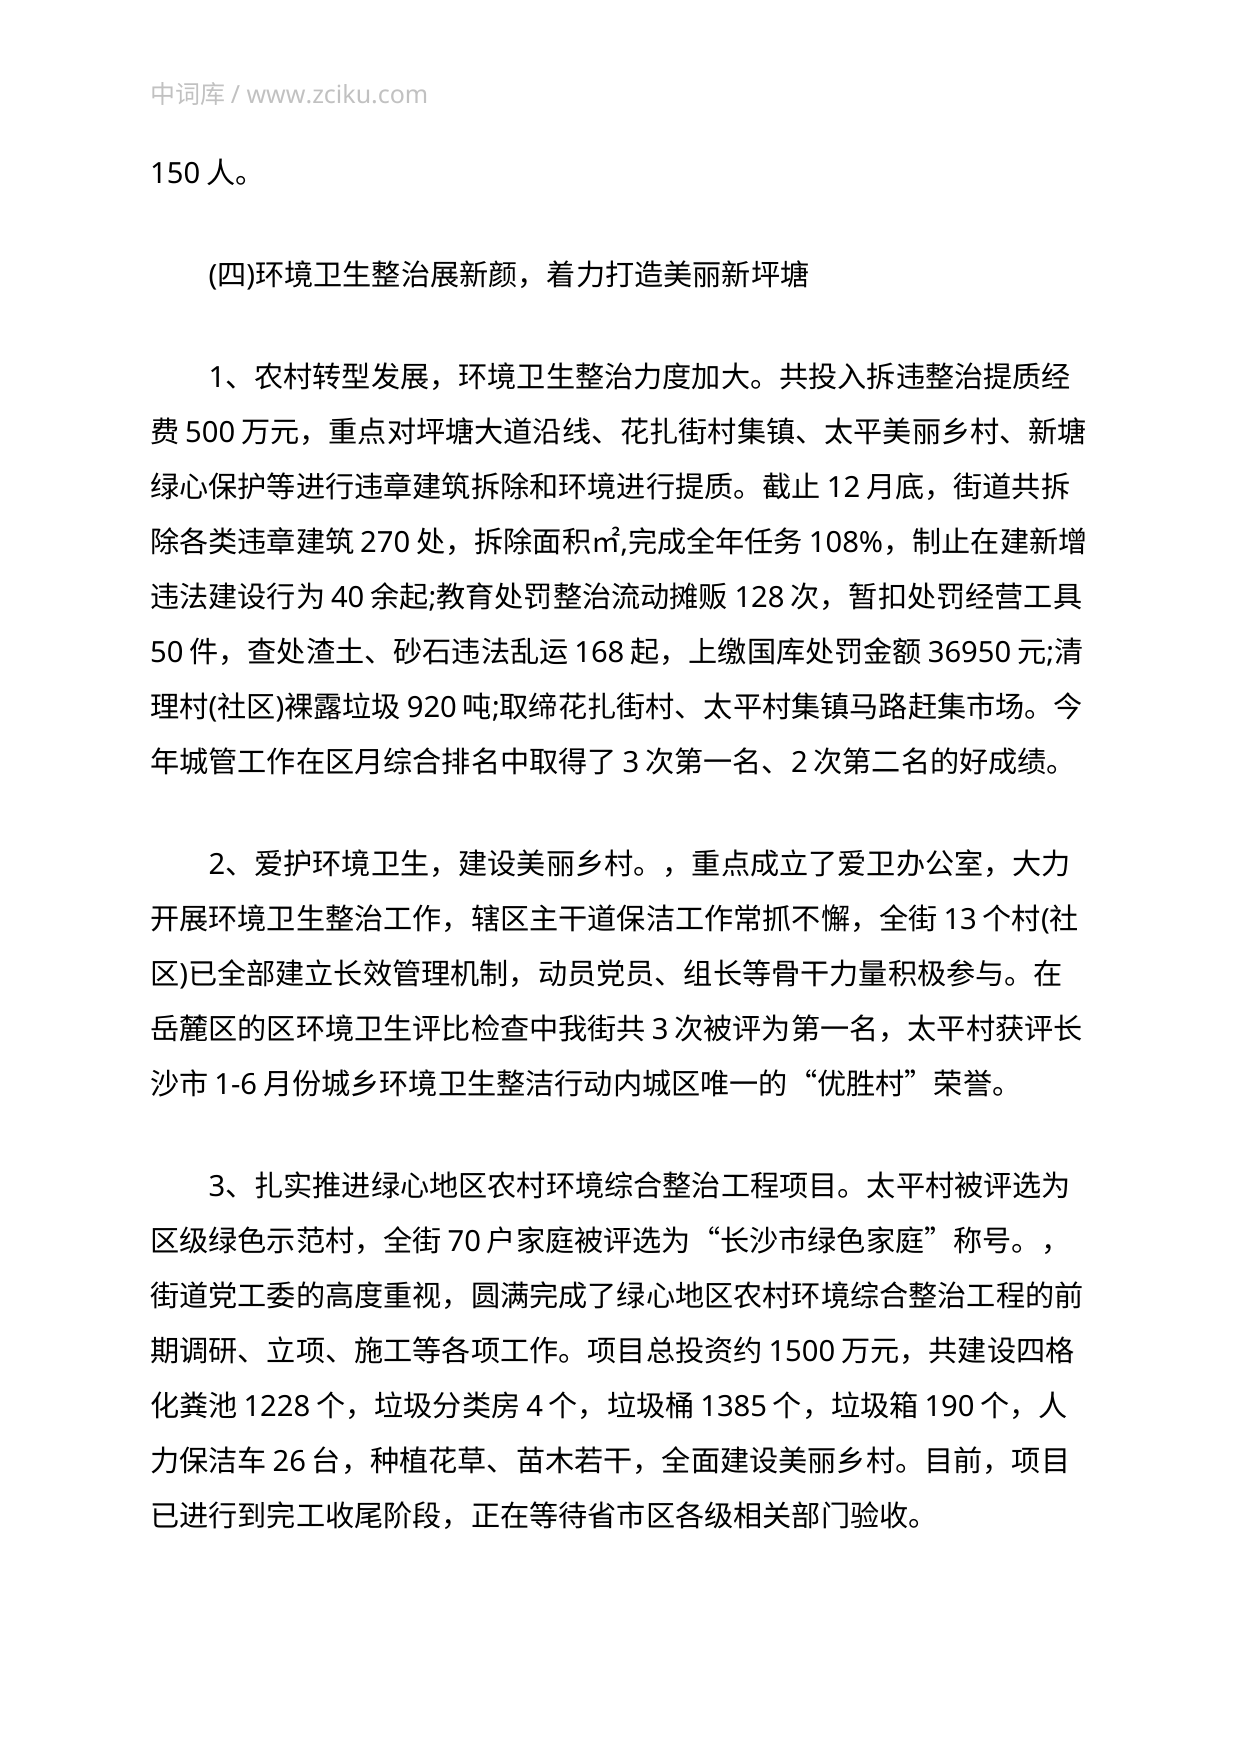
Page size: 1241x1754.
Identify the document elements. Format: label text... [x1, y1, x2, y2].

text 1、农村转型发展，环境卫生整治力度加大。共投入拆违整治提质经费500万元，重点对坪塘大道沿线、花扎街村集镇、太平美丽乡村、新塘绿心保护等进行违章建筑拆除和环境进行提质。截止12月底，街道共拆除各类违章建筑270处，拆除面积㎡,完成全年任务108%，制止在建新增违法建设行为40余起;教育处罚整治流动摊贩 128次，暂扣处罚经营工具50件，查处渣土、砂石违法乱运168起，上缴国库处罚金额36950元;清理村(社区)裸露垃圾920吨;取缔花扎街村、太平村集镇马路赶集市场。今年城管工作在区月综合排名中取得了3次第一名、2次第二名的好成绩。 [150, 354, 1090, 781]
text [150, 150, 1090, 192]
text 2、爱护环境卫生，建设美丽乡村。，重点成立了爱卫办公室，大力开展环境卫生整治工作，辖区主干道保洁工作常抓不懈，全街13个村(社区)已全部建立长效管理机制，动员党员、组长等骨干力量积极参与。在岳麓区的区环境卫生评比检查中我街共3次被评为第一名，太平村获评长沙市1-6月份城乡环境卫生整洁行动内城区唯一的“优胜村”荣誉。 [150, 841, 1090, 1103]
text 3、扎实推进绿心地区农村环境综合整治工程项目。太平村被评选为区级绿色示范村，全街70户家庭被评选为“长沙市绿色家庭”称号。，街道党工委的高度重视，圆满完成了绿心地区农村环境综合整治工程的前期调研、立项、施工等各项工作。项目总投资约1500万元，共建设四格化粪池1228个，垃圾分类房4个，垃圾桶1385个，垃圾箱190个，人力保洁车26台，种植花草、苗木若干，全面建设美丽乡村。目前，项目已进行到完工收尾阶段，正在等待省市区各级相关部门验收。 [150, 1163, 1090, 1535]
text (四)环境卫生整治展新颜，着力打造美丽新坪塘 [150, 252, 1090, 294]
